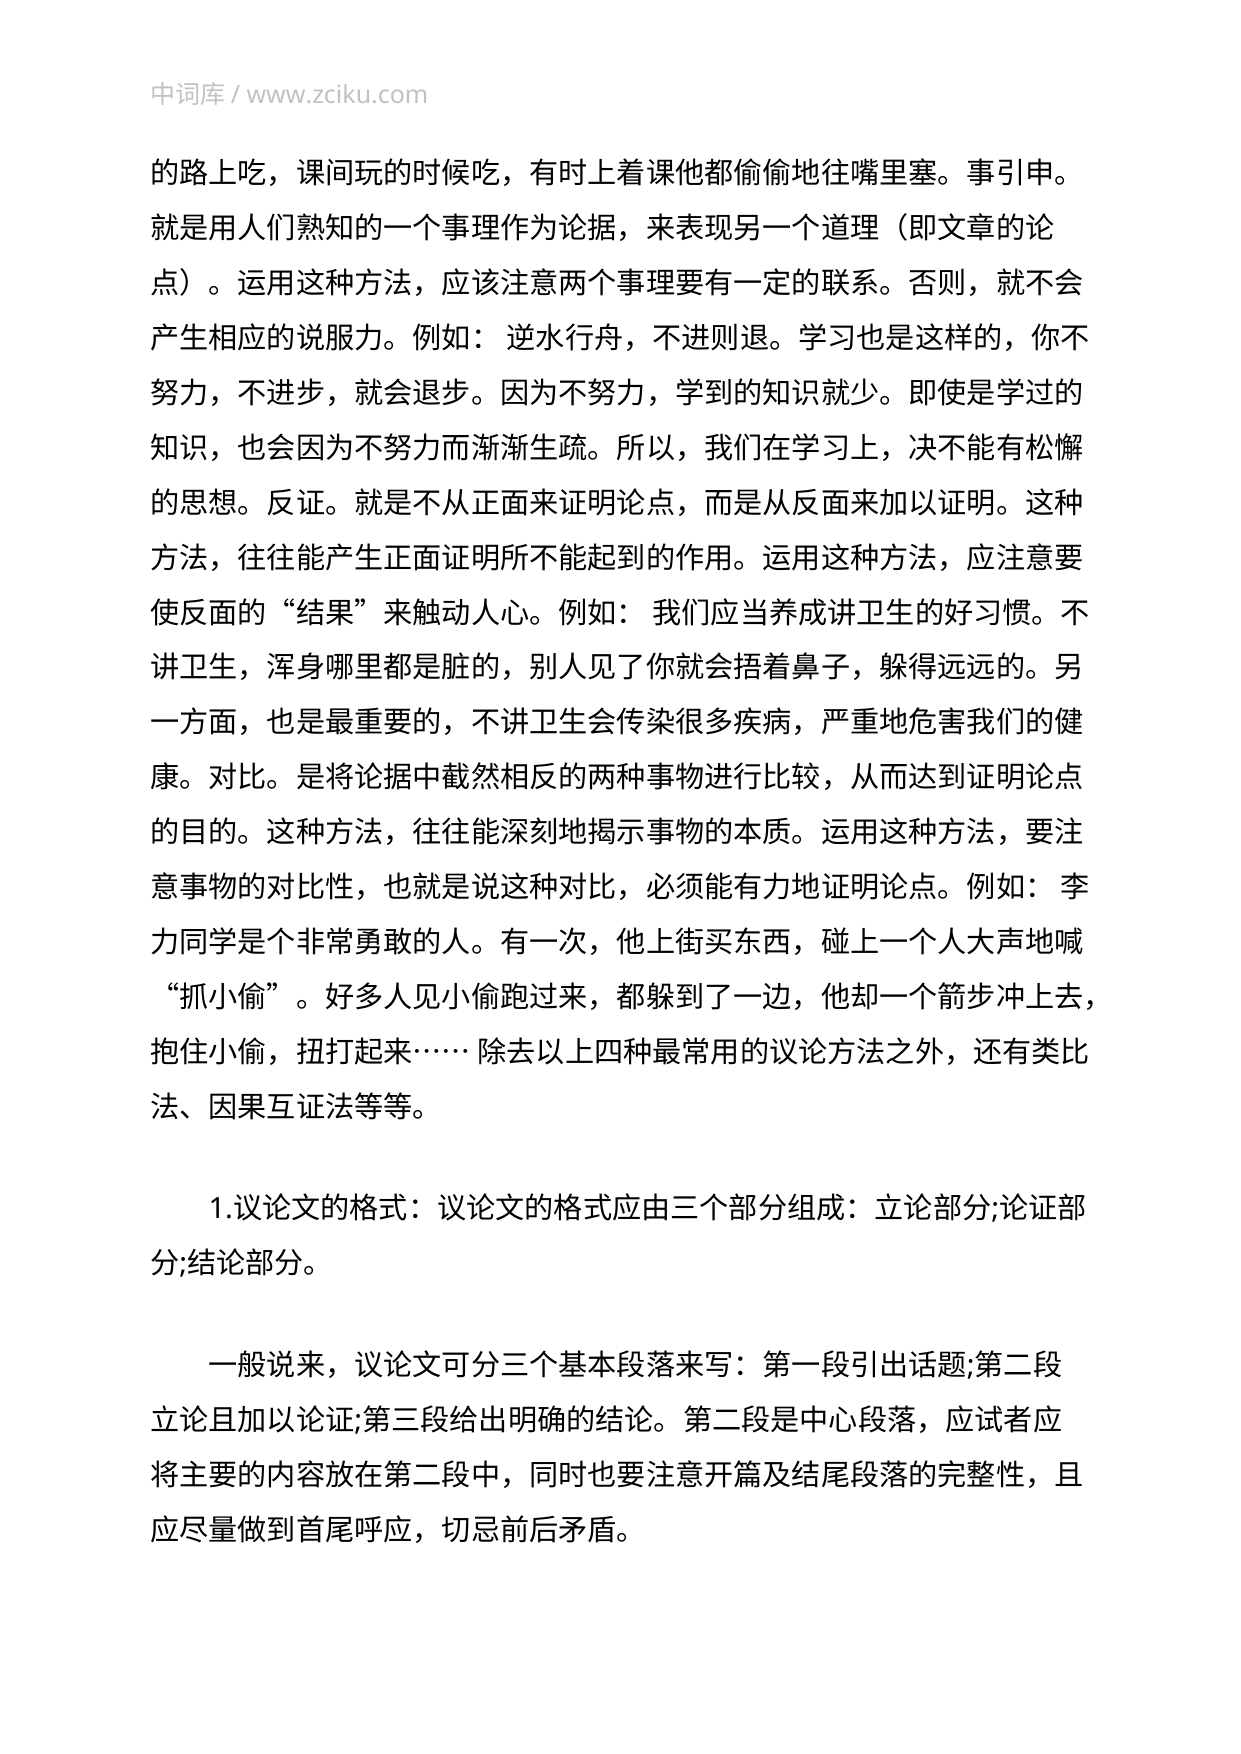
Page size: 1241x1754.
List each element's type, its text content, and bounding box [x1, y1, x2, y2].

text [150, 150, 1090, 1126]
text 一般说来，议论文可分三个基本段落来写：第一段引出话题;第二段立论且加以论证;第三段给出明确的结论。第二段是中心段落，应试者应将主要的内容放在第二段中，同时也要注意开篇及结尾段落的完整性，且应尽量做到首尾呼应，切忌前后矛盾。 [150, 1342, 1090, 1549]
text 1.议论文的格式：议论文的格式应由三个部分组成：立论部分;论证部分;结论部分。 [150, 1185, 1090, 1282]
